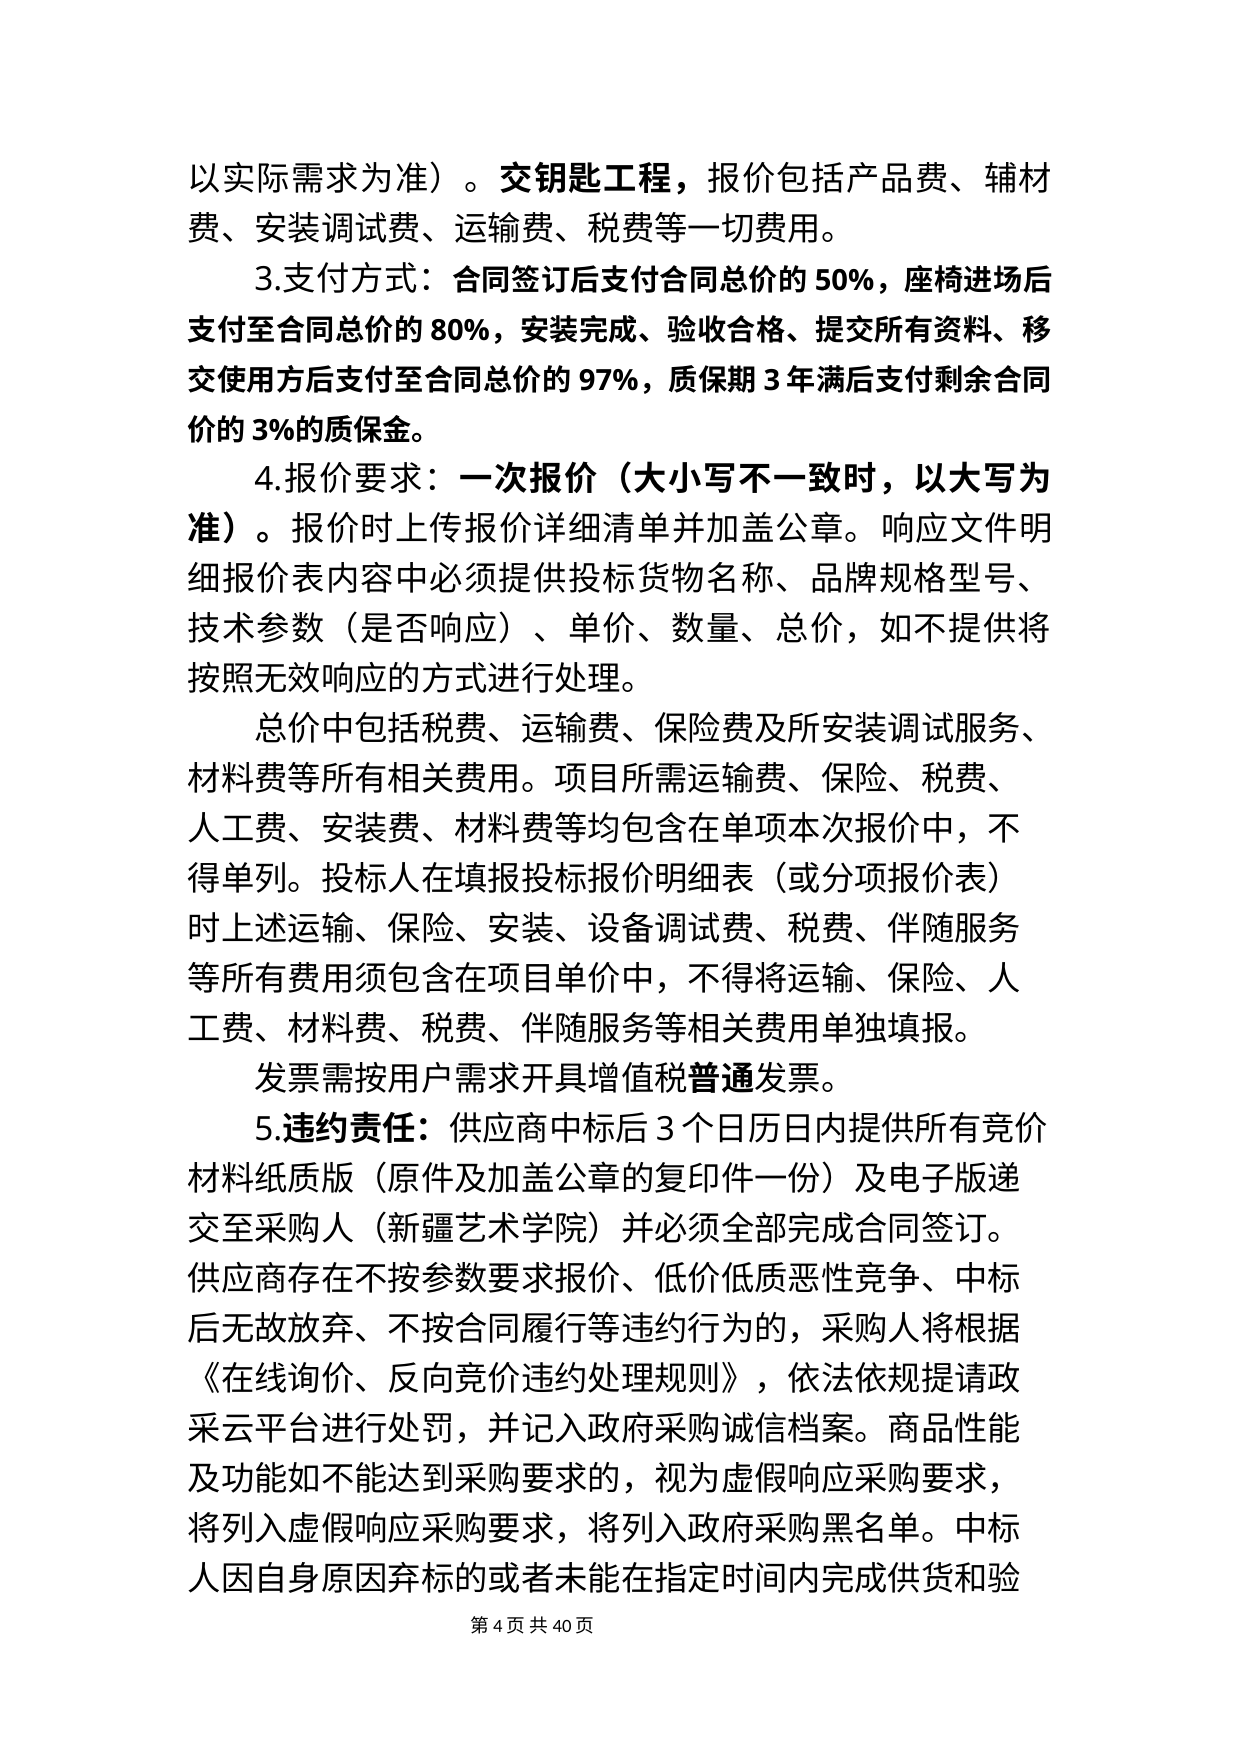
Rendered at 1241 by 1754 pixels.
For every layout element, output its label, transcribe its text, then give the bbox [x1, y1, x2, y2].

text 3.支付方式：合同签订后支付合同总价的50%，座椅进场后支付至合同总价的80%，安装完成、验收合格、提交所有资料、移交使用方后支付至合同总价的97%，质保期3年满后支付剩余合同价的3%的质保金。 [187, 250, 1053, 450]
text 4.报价要求：一次报价（大小写不一致时，以大写为准）。报价时上传报价详细清单并加盖公章。响应文件明细报价表内容中必须提供投标货物名称、品牌规格型号、技术参数（是否响应）、单价、数量、总价，如不提供将按照无效响应的方式进行处理。 [187, 450, 1053, 700]
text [187, 1100, 1053, 1600]
text 总价中包括税费、运输费、保险费及所安装调试服务、材料费等所有相关费用。项目所需运输费、保险、税费、人工费、安装费、材料费等均包含在单项本次报价中，不得单列。投标人在填报投标报价明细表（或分项报价表）时上述运输、保险、安装、设备调试费、税费、伴随服务等所有费用须包含在项目单价中，不得将运输、保险、人工费、材料费、税费、伴随服务等相关费用单独填报。 [187, 700, 1053, 1050]
text 发票需按用户需求开具增值税普通发票。 [187, 1050, 1053, 1100]
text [187, 150, 1053, 250]
